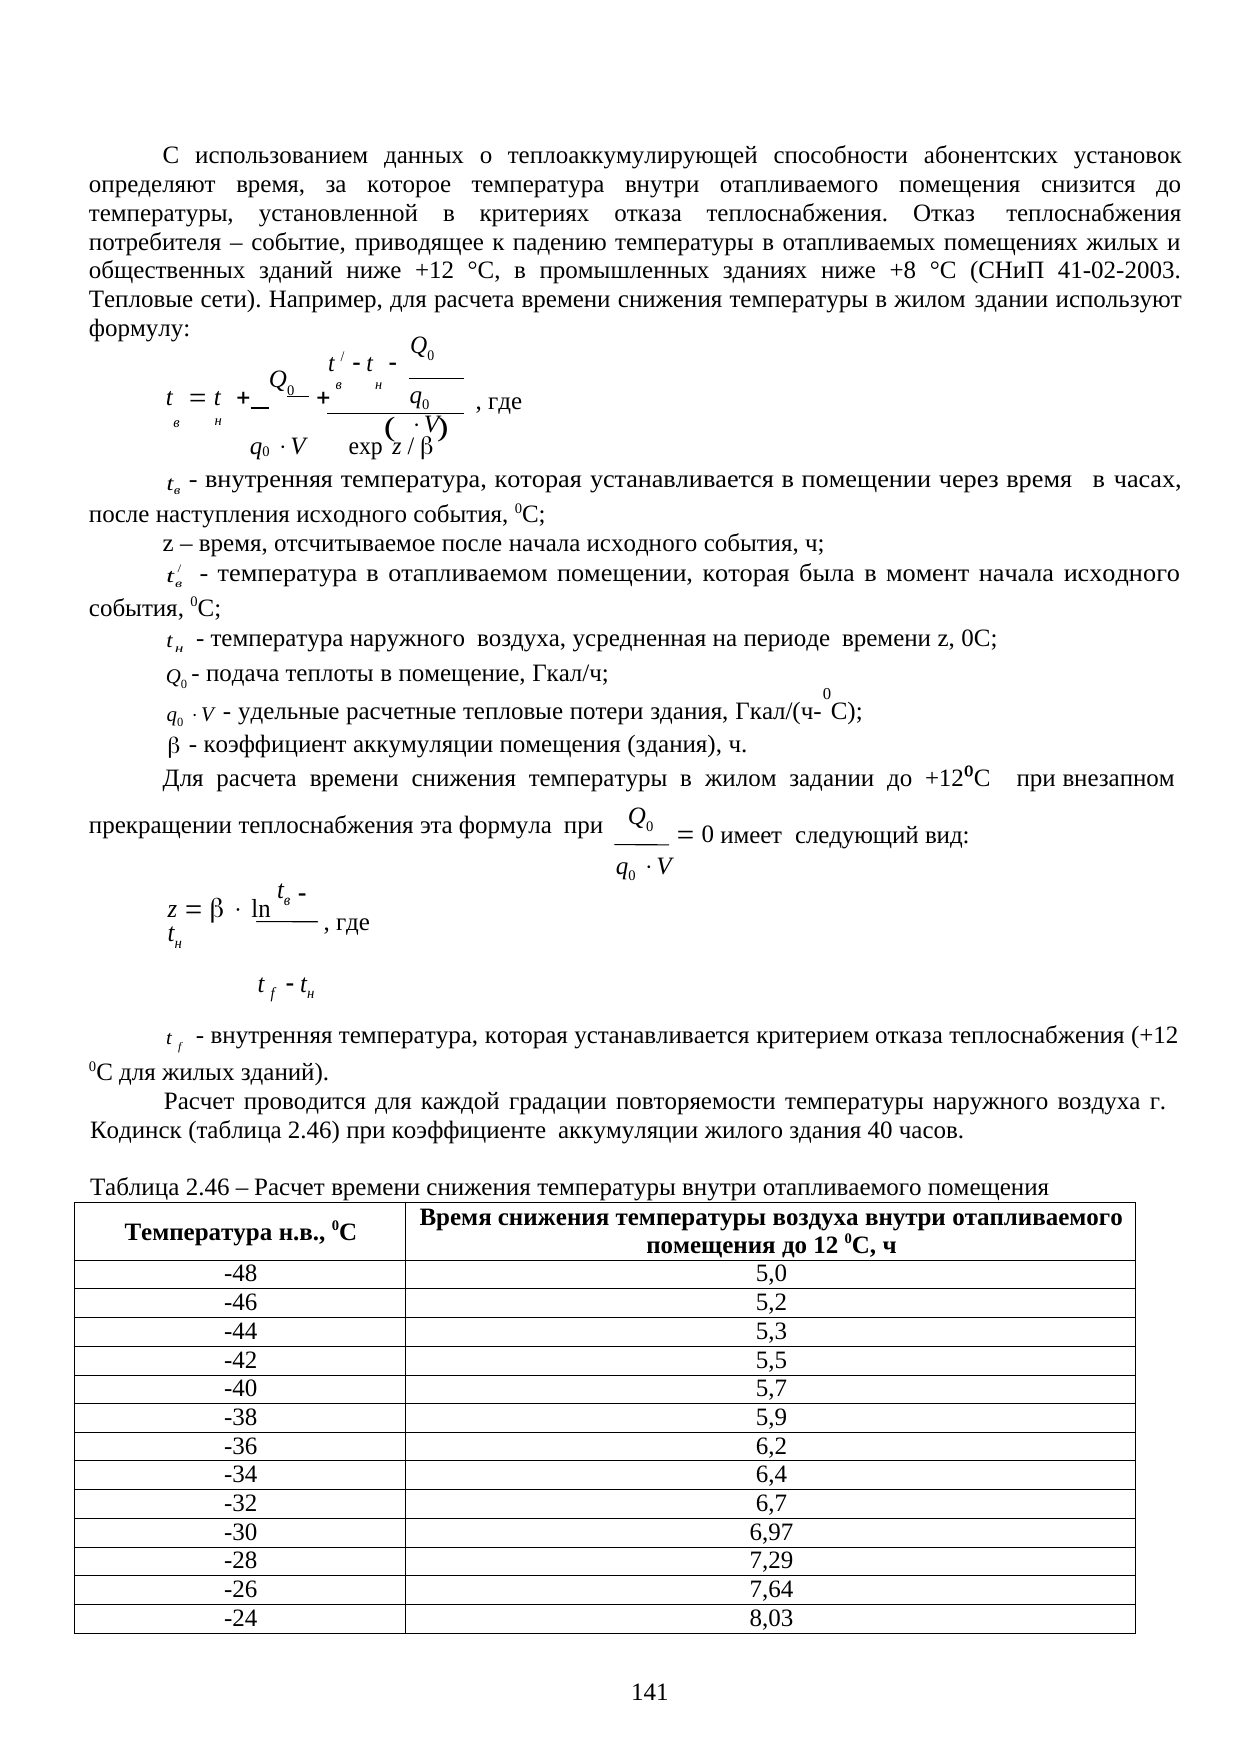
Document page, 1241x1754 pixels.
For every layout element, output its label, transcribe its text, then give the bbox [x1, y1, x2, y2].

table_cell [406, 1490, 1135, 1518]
text q0 V exp z /  [424, 442, 1207, 458]
text , где [475, 397, 1207, 412]
text Q0 - подача теплоты в помещение, Гкал/ч; [166, 658, 1207, 691]
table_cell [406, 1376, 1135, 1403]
text t f - внутренняя температура, которая устанавливается критерием отказа теплоснабжения (+12 [166, 1020, 1207, 1053]
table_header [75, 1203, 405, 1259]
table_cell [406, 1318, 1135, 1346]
text z – время, отсчитываемое после начала исходного события, ч; [162, 528, 1207, 557]
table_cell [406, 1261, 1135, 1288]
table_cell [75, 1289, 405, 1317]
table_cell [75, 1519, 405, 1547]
text прекращении теплоснабжения эта формула при [89, 810, 603, 839]
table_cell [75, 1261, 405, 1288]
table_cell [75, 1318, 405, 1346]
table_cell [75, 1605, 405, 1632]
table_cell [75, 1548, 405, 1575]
text t  t  Q0  [166, 380, 342, 412]
text q0 V [409, 414, 458, 438]
text q0 V [409, 380, 458, 413]
text z    ln tв  tн [167, 883, 314, 969]
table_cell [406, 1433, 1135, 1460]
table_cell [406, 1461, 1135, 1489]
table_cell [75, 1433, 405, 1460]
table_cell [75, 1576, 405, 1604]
text Расчет проводится для каждой градации повторяемости температуры наружного воздуха г. Кодинск (таблица 2.46) при коэффициенте аккумуляции жилого здания 40 часов. [90, 1086, 1207, 1144]
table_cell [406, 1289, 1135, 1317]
text  - коэффициент аккумуляции помещения (здания), ч. [167, 729, 1207, 759]
text q0 V [616, 851, 1207, 880]
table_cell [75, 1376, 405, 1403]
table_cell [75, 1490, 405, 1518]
text , где [323, 907, 1207, 936]
text С использованием данных о теплоаккумулирующей способности абонентских установок определяют время, за которое температура внутри отапливаемого помещения снизится до температуры, установленной в критериях отказа теплоснабжения. Отказ теплоснабжения потребителя – событие, приводящее к падению температуры в отапливаемых помещениях жилых и общественных зданий ниже +12 °С, в промышленных зданиях ниже +8 °С (СНиП 41-02-2003. Тепловые сети). Например, для расчета времени снижения температуры в жилом здании используют формулу: [89, 141, 1182, 342]
text tв - внутренняя температура, которая устанавливается в помещении через время в часах, [166, 464, 1207, 496]
text Для расчета времени снижения температуры в жилом задании до +12⁰С при внезапном [162, 763, 1207, 792]
text после наступления исходного события, 0С; [89, 499, 1207, 528]
text события, 0С; [89, 593, 1207, 622]
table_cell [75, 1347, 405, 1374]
text t - температура наружного воздуха, усредненная на периоде времени z, 0С; [166, 623, 1207, 653]
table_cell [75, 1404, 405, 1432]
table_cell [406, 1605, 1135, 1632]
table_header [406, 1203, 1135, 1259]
text q0 V exp z /  [258, 442, 375, 458]
text Таблица 2.46 – Расчет времени снижения температуры внутри отапливаемого помещения [90, 1172, 1207, 1201]
text 0С для жилых зданий). [89, 1057, 1207, 1086]
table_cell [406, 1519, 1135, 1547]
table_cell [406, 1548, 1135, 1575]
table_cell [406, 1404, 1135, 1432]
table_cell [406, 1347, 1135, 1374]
text Q0  0 имеет следующий вид: [628, 812, 1207, 851]
text / - температура в отапливаемом помещении, которая была в момент начала исходного [177, 558, 1207, 587]
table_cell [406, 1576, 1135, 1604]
text t /  t  Q0 [328, 344, 1207, 378]
text t f  tн [75, 969, 314, 999]
text q0 V - удельные расчетные тепловые потери здания, Гкал/(ч- С); [166, 701, 1207, 727]
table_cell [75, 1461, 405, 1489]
